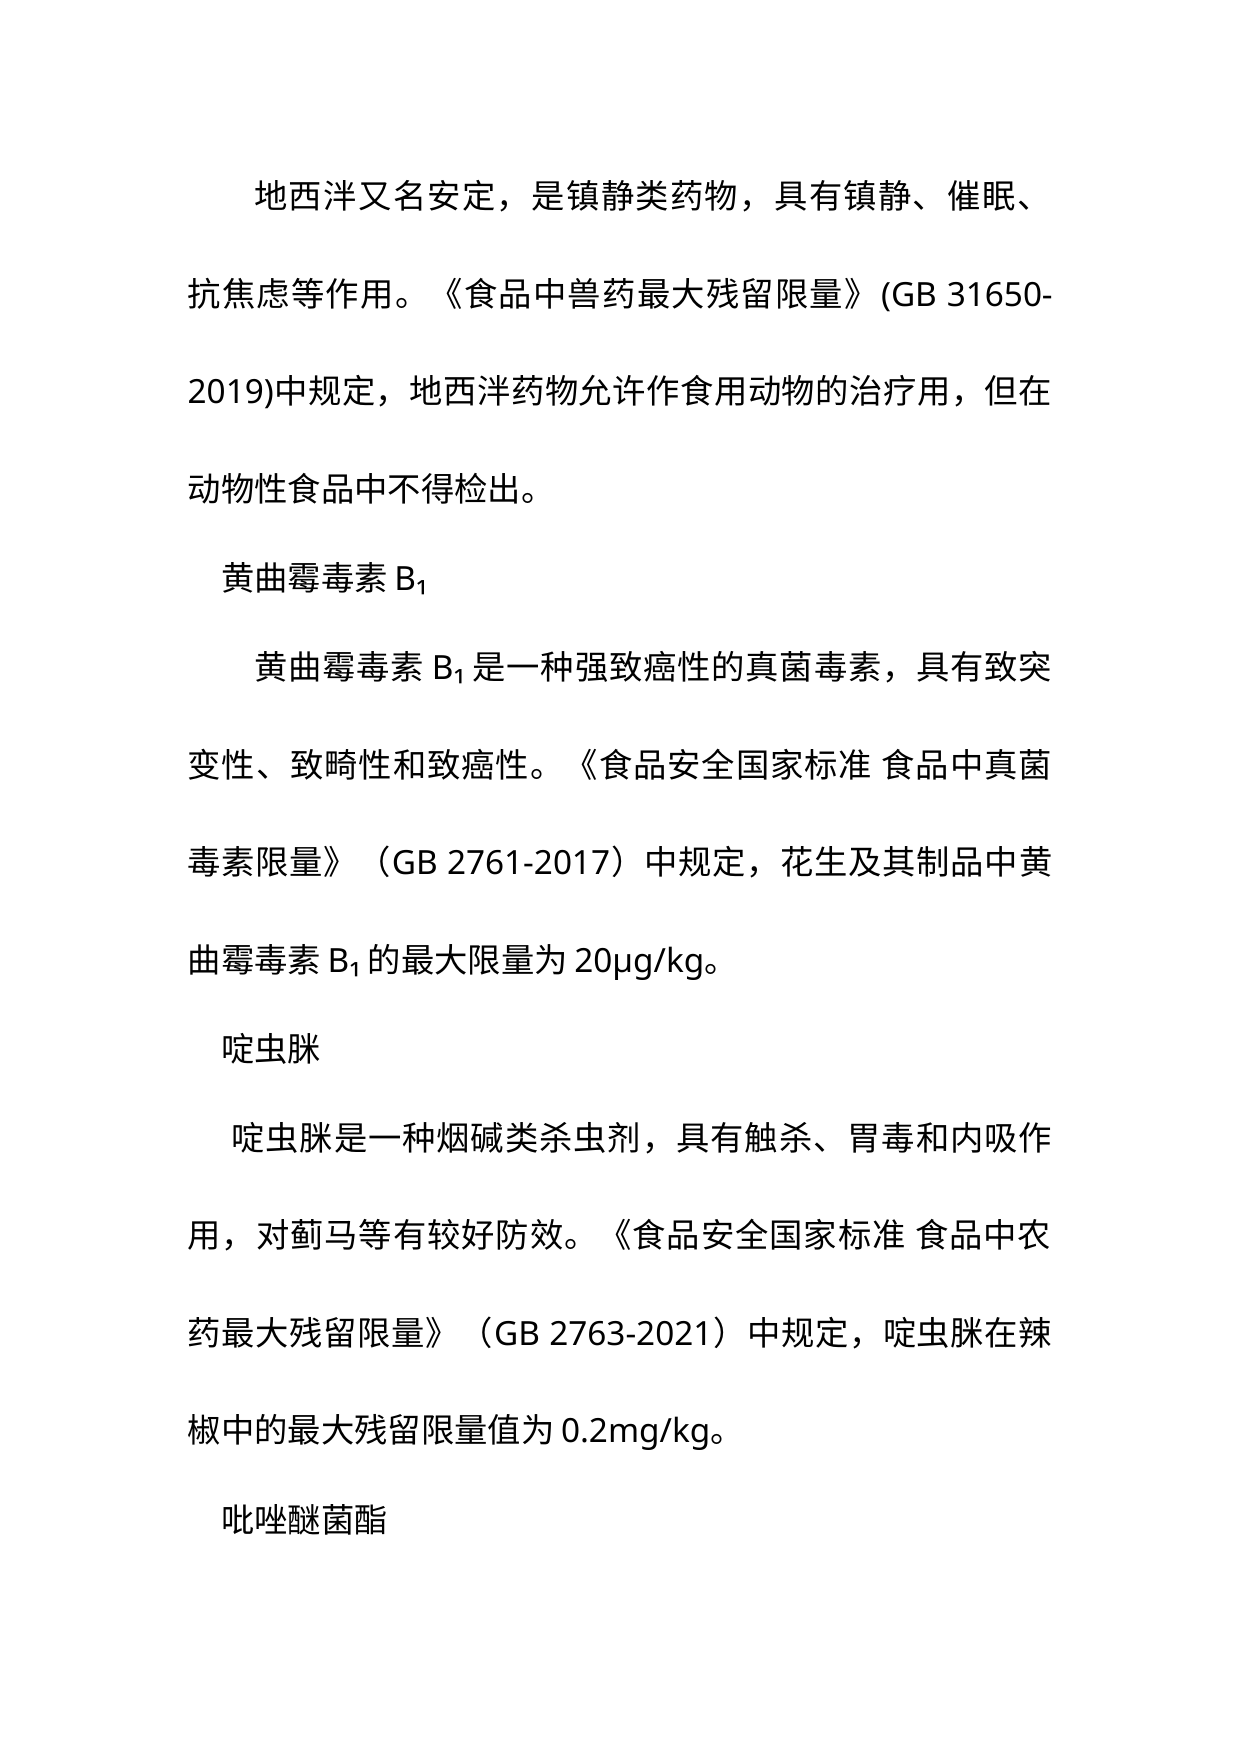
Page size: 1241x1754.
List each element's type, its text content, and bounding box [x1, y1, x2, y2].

list 啶虫脒 [187, 1014, 1053, 1079]
text 黄曲霉毒素B₁是一种强致癌性的真菌毒素，具有致突变性、致畸性和致癌性。《食品安全国家标准 食品中真菌毒素限量》（GB 2761-2017）中规定，花生及其制品中黄曲霉毒素B₁的最大限量为20μg/kg。 [187, 633, 1053, 990]
list 吡唑醚菌酯 [187, 1485, 1053, 1550]
text 地西泮又名安定，是镇静类药物，具有镇静、催眠、抗焦虑等作用。《食品中兽药最大残留限量》(GB 31650-2019)中规定，地西泮药物允许作食用动物的治疗用，但在动物性食品中不得检出。 [187, 162, 1053, 519]
text 啶虫脒是一种烟碱类杀虫剂，具有触杀、胃毒和内吸作用，对蓟马等有较好防效。《食品安全国家标准 食品中农药最大残留限量》（GB 2763-2021）中规定，啶虫脒在辣椒中的最大残留限量值为0.2mg/kg。 [187, 1103, 1053, 1461]
list 黄曲霉毒素B₁ [187, 543, 1053, 608]
